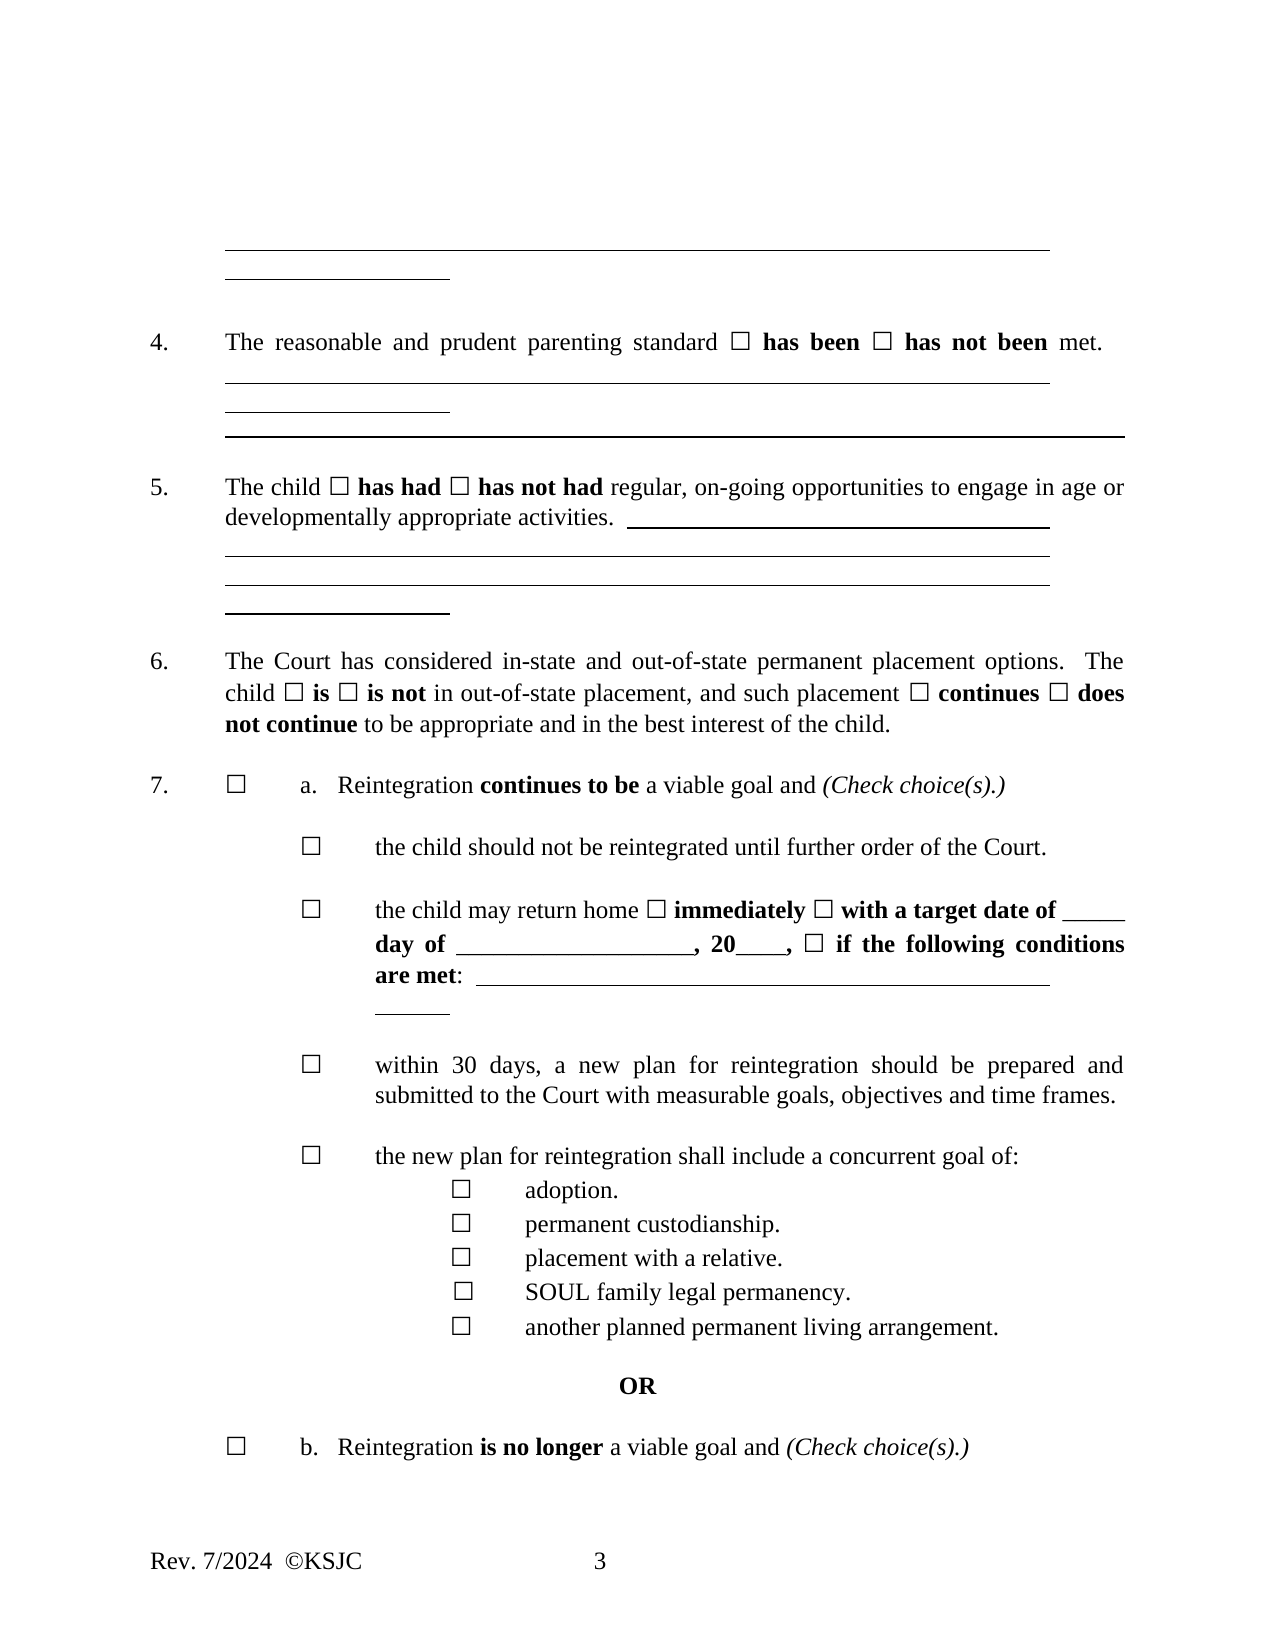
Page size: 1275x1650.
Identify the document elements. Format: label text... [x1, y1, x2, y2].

text 7. ☐ a. Reintegration continues to be a viable goal and (Check choice(s).) [150, 766, 1125, 800]
text ☐ SOUL family legal permanency. [452, 1274, 1125, 1308]
text ☐ within 30 days, a new plan for reintegration should be prepared and submitted to the Court with measurable goals, objectives and time frames. [300, 1046, 1125, 1109]
text ☐ adoption. [374, 1172, 1125, 1206]
text 6. The Court has considered in-state and out-of-state permanent placement options. The child ☐ is ☐ is not in out-of-state placement, and such placement ☐ continues ☐ does not continue to be appropriate and in the best interest of the child. [150, 646, 1125, 737]
text 5. The child ☐ has had ☐ has not had regular, on-going opportunities to engage in age or developmentally appropriate activities. [150, 468, 1125, 617]
text 4. The reasonable and prudent parenting standard ☐ has been ☐ has not been met. [150, 324, 1125, 415]
text ☐ placement with a relative. [374, 1240, 1125, 1274]
text OR [150, 1371, 1125, 1400]
text ☐ the new plan for reintegration shall include a concurrent goal of: [300, 1138, 1125, 1172]
text ☐ another planned permanent living arrangement. [374, 1308, 1125, 1342]
text ☐ the child may return home ☐ immediately ☐ with a target date of _____ day of ___________________, 20____, ☐ if the following conditions are met: [300, 892, 1125, 1017]
text ☐ the child should not be reintegrated until further order of the Court. [300, 829, 1125, 863]
text ☐ permanent custodianship. [374, 1206, 1125, 1240]
text ☐ b. Reintegration is no longer a viable goal and (Check choice(s).) [150, 1428, 1125, 1462]
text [150, 225, 1125, 282]
